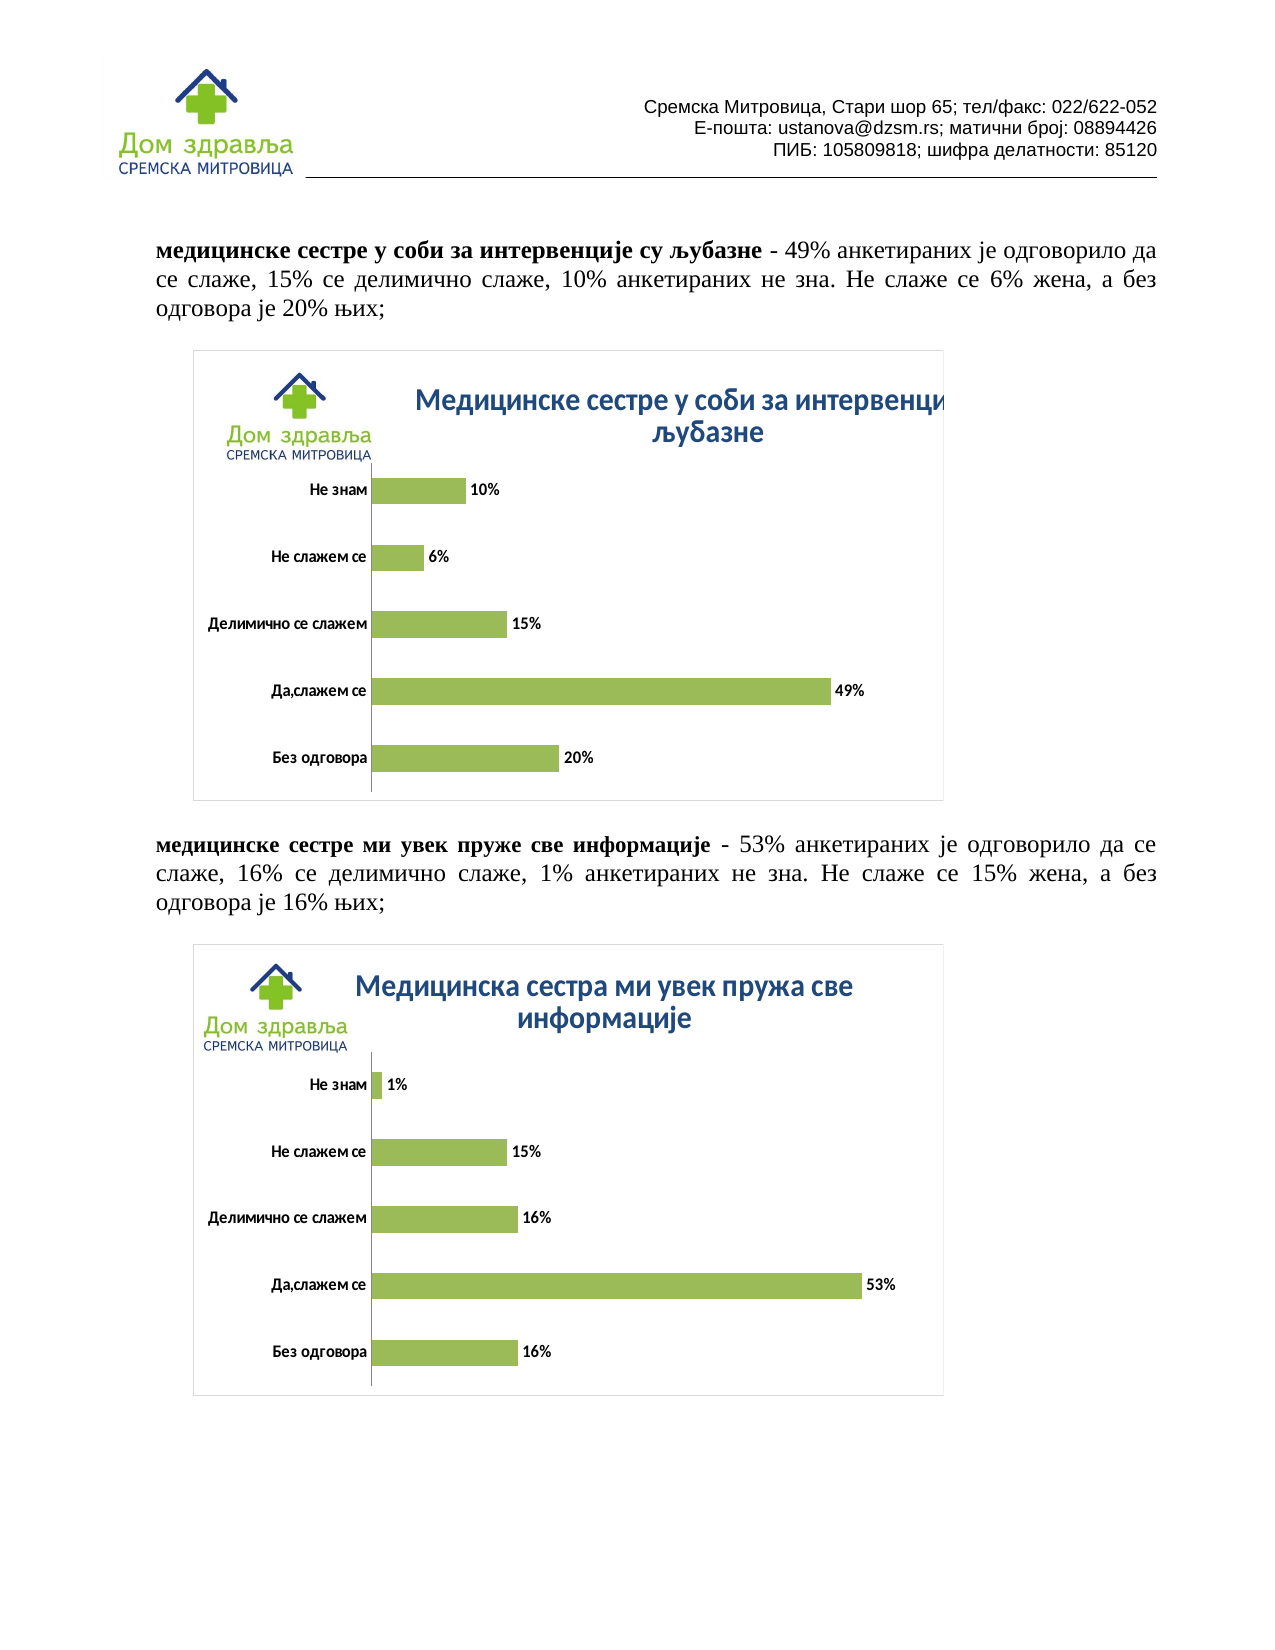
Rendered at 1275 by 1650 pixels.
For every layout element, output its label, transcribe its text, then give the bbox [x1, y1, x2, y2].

picture [99, 55, 306, 183]
picture [219, 372, 374, 463]
text медицинске сестре ми увек пруже све информације - 53% анкетираних је одговорило да се слаже, 16% се делимично слаже, 1% анкетираних не зна. Не слаже се 15% жена, а без одговора је 16% њих; [156, 829, 1157, 916]
picture [196, 963, 350, 1054]
text медицинске сестре у соби за интервенције су љубазне - 49% анкетираних је одговорило да се слаже, 15% се делимично слаже, 10% анкетираних не зна. Не слаже се 6% жена, а без одговора је 20% њих; [156, 235, 1157, 321]
